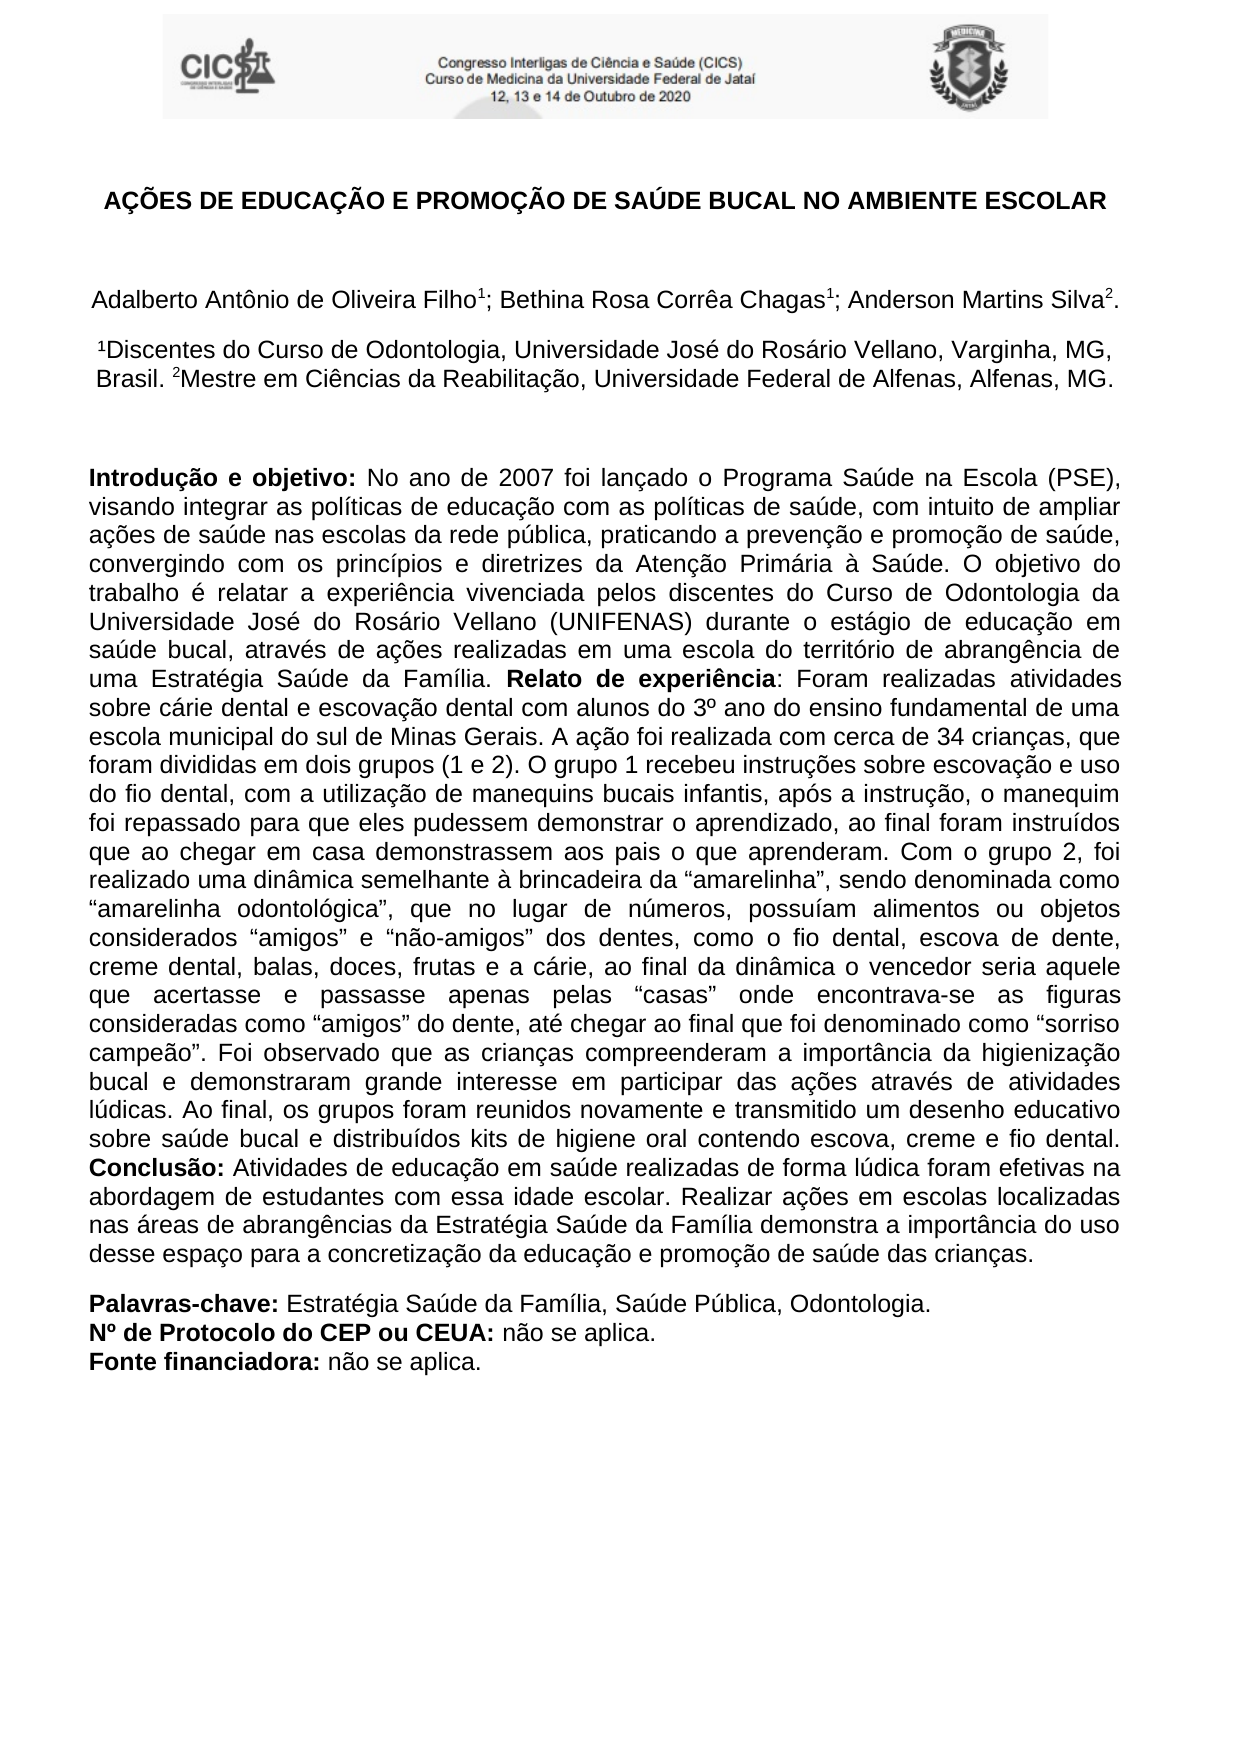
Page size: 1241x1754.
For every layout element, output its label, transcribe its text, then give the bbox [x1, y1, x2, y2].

text ¹Discentes do Curso de Odontologia, Universidade José do Rosário Vellano, Varginha, MG, Brasil. 2Mestre em Ciências da Reabilitação, Universidade Federal de Alfenas, Alfenas, MG. [89, 335, 1122, 392]
picture [162, 14, 1049, 119]
text Introdução e objetivo: No ano de 2007 foi lançado o Programa Saúde na Escola (PSE), visando integrar as políticas de educação com as políticas de saúde, com intuito de ampliar ações de saúde nas escolas da rede pública, praticando a prevenção e promoção de saúde, convergindo com os princípios e diretrizes da Atenção Primária à Saúde. O objetivo do trabalho é relatar a experiência vivenciada pelos discentes do Curso de Odontologia da Universidade José do Rosário Vellano (UNIFENAS) durante o estágio de educação em saúde bucal, através de ações realizadas em uma escola do território de abrangência de uma Estratégia Saúde da Família. Relato de experiência: Foram realizadas atividades sobre cárie dental e escovação dental com alunos do 3º ano do ensino fundamental de uma escola municipal do sul de Minas Gerais. A ação foi realizada com cerca de 34 crianças, que foram divididas em dois grupos (1 e 2). O grupo 1 recebeu instruções sobre escovação e uso do fio dental, com a utilização de manequins bucais infantis, após a instrução, o manequim foi repassado para que eles pudessem demonstrar o aprendizado, ao final foram instruídos que ao chegar em casa demonstrassem aos pais o que aprenderam. Com o grupo 2, foi realizado uma dinâmica semelhante à brincadeira da “amarelinha”, sendo denominada como “amarelinha odontológica”, que no lugar de números, possuíam alimentos ou objetos considerados “amigos” e “não-amigos” dos dentes, como o fio dental, escova de dente, creme dental, balas, doces, frutas e a cárie, ao final da dinâmica o vencedor seria aquele que acertasse e passasse apenas pelas “casas” onde encontrava-se as figuras consideradas como “amigos” do dente, até chegar ao final que foi denominado como “sorriso campeão”. Foi observado que as crianças compreenderam a importância da higienização bucal e demonstraram grande interesse em participar das ações através de atividades lúdicas. Ao final, os grupos foram reunidos novamente e transmitido um desenho educativo sobre saúde bucal e distribuídos kits de higiene oral contendo escova, creme e fio dental. Conclusão: Atividades de educação em saúde realizadas de forma lúdica foram efetivas na abordagem de estudantes com essa idade escolar. Realizar ações em escolas localizadas nas áreas de abrangências da Estratégia Saúde da Família demonstra a importância do uso desse espaço para a concretização da educação e promoção de saúde das crianças. [89, 463, 1122, 1268]
text Fonte financiadora: não se aplica. [89, 1347, 1122, 1375]
text Adalberto Antônio de Oliveira Filho1; Bethina Rosa Corrêa Chagas1; Anderson Martins Silva2. [89, 285, 1122, 314]
text Palavras-chave: Estratégia Saúde da Família, Saúde Pública, Odontologia. [89, 1289, 1122, 1318]
text AÇÕES DE EDUCAÇÃO E PROMOÇÃO DE SAÚDE BUCAL NO AMBIENTE ESCOLAR [89, 186, 1122, 215]
text Nº de Protocolo do CEP ou CEUA: não se aplica. [89, 1318, 1122, 1347]
